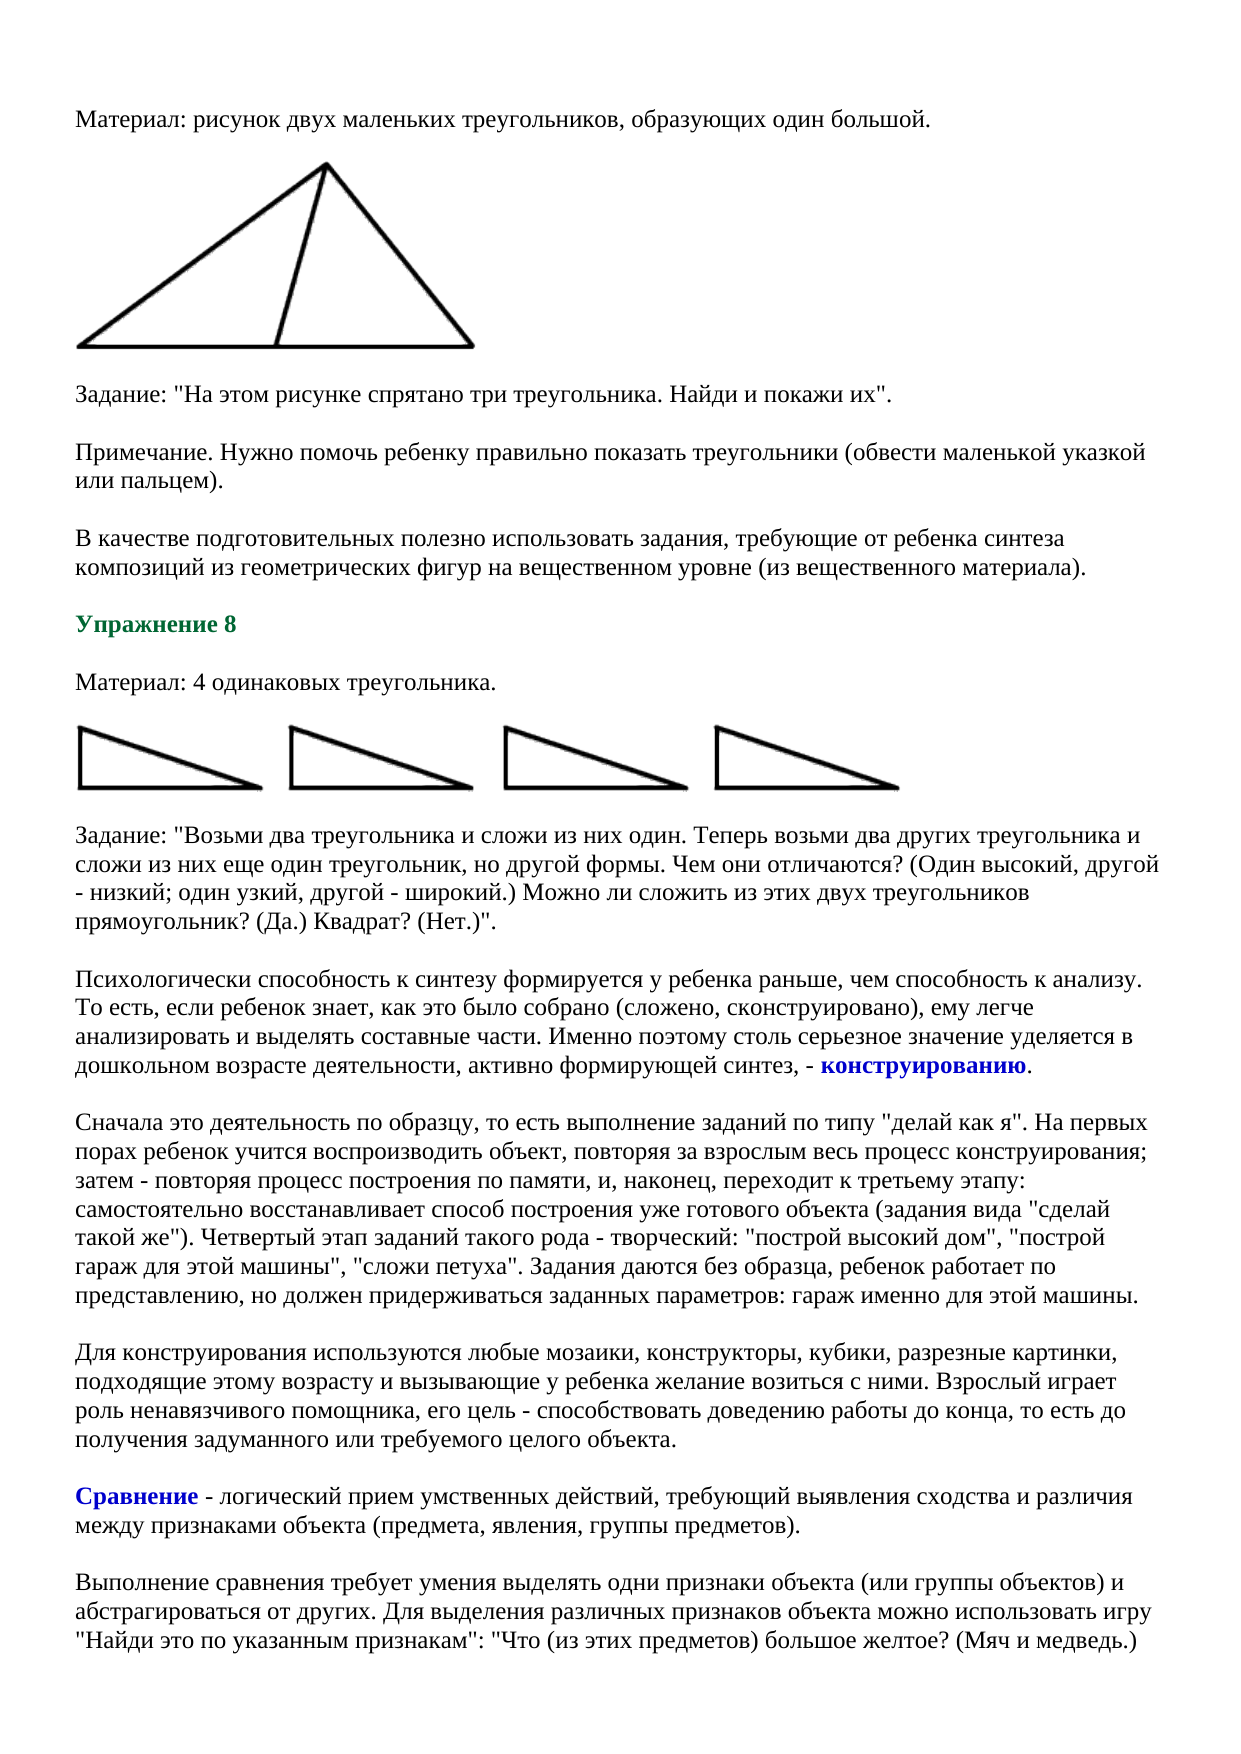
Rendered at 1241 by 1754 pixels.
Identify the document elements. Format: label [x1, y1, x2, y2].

picture [75, 161, 477, 351]
text [75, 75, 1165, 1654]
picture [75, 724, 901, 792]
